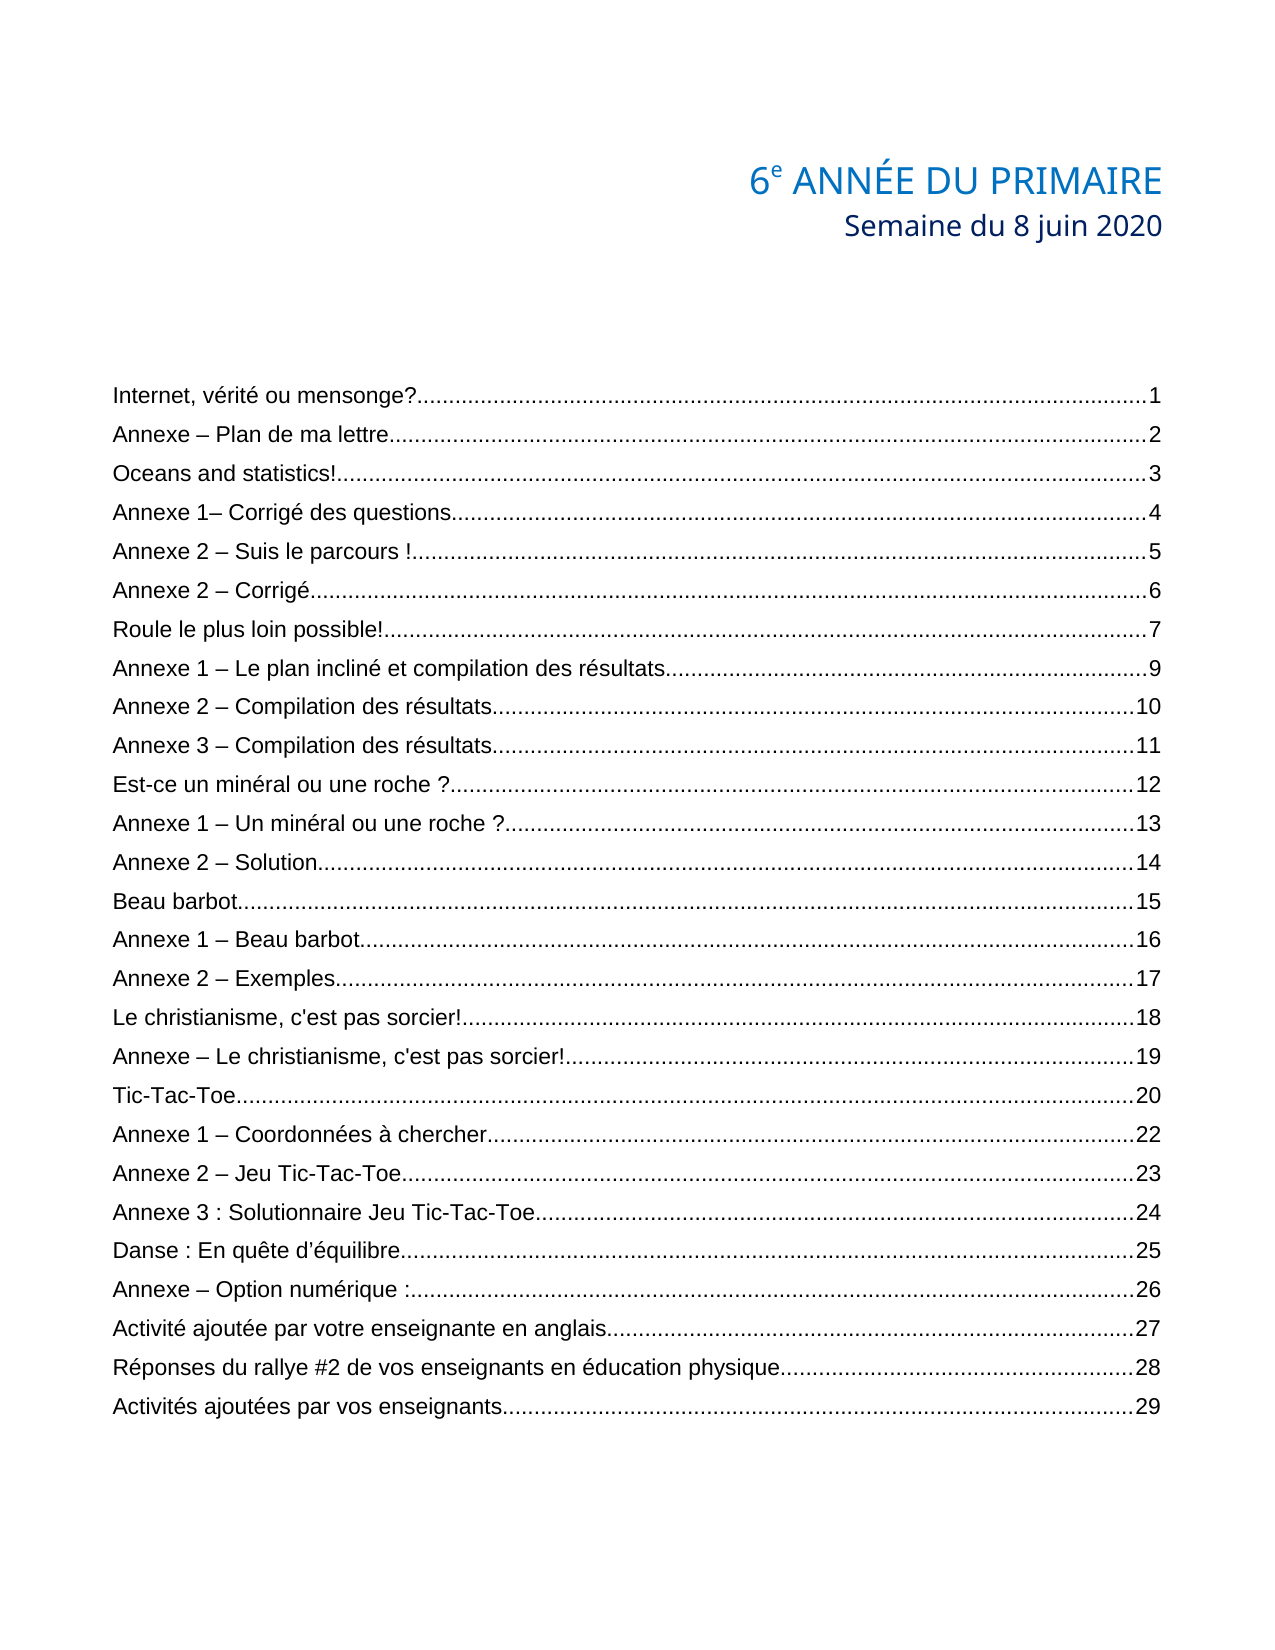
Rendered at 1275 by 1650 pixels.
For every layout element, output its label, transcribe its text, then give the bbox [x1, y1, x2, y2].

text Annexe 3 : Solutionnaire Jeu Tic-Tac-Toe 24 [112, 1198, 1163, 1225]
text Annexe 1 – Beau barbot 16 [112, 926, 1163, 953]
text Le christianisme, c'est pas sorcier! 18 [112, 1004, 1163, 1031]
text Annexe 2 – Suis le parcours ! 5 [112, 538, 1163, 564]
text Annexe 1 – Le plan incliné et compilation des résultats 9 [112, 654, 1163, 681]
text Réponses du rallye #2 de vos enseignants en éducation physique 28 [112, 1354, 1163, 1380]
text Activités ajoutées par vos enseignants 29 [112, 1393, 1163, 1419]
text Danse : En quête d’équilibre 25 [112, 1237, 1163, 1264]
text Annexe – Plan de ma lettre 2 [112, 421, 1163, 448]
text Internet, vérité ou mensonge? 1 [112, 382, 1163, 409]
text Annexe 1– Corrigé des questions 4 [112, 499, 1163, 525]
text Annexe – Le christianisme, c'est pas sorcier! 19 [112, 1043, 1163, 1069]
text Annexe 2 – Compilation des résultats 10 [112, 693, 1163, 720]
text Annexe 2 – Solution 14 [112, 849, 1163, 875]
text Annexe 2 – Corrigé 6 [112, 577, 1163, 603]
text Annexe 1 – Coordonnées à chercher 22 [112, 1121, 1163, 1147]
text Annexe 3 – Compilation des résultats 11 [112, 732, 1163, 758]
text Beau barbot 15 [112, 888, 1163, 914]
text Tic-Tac-Toe 20 [112, 1082, 1163, 1108]
text Annexe 2 – Jeu Tic-Tac-Toe 23 [112, 1159, 1163, 1186]
text Annexe 1 – Un minéral ou une roche ? 13 [112, 810, 1163, 836]
text Semaine du 8 juin 2020 [112, 205, 1163, 245]
text Roule le plus loin possible! 7 [112, 616, 1163, 642]
text Annexe 2 – Exemples 17 [112, 965, 1163, 992]
text 6e année du primaire [112, 154, 1163, 205]
text Oceans and statistics! 3 [112, 460, 1163, 487]
text Annexe – Option numérique : 26 [112, 1276, 1163, 1302]
text Est-ce un minéral ou une roche ? 12 [112, 771, 1163, 797]
text Activité ajoutée par votre enseignante en anglais 27 [112, 1315, 1163, 1341]
